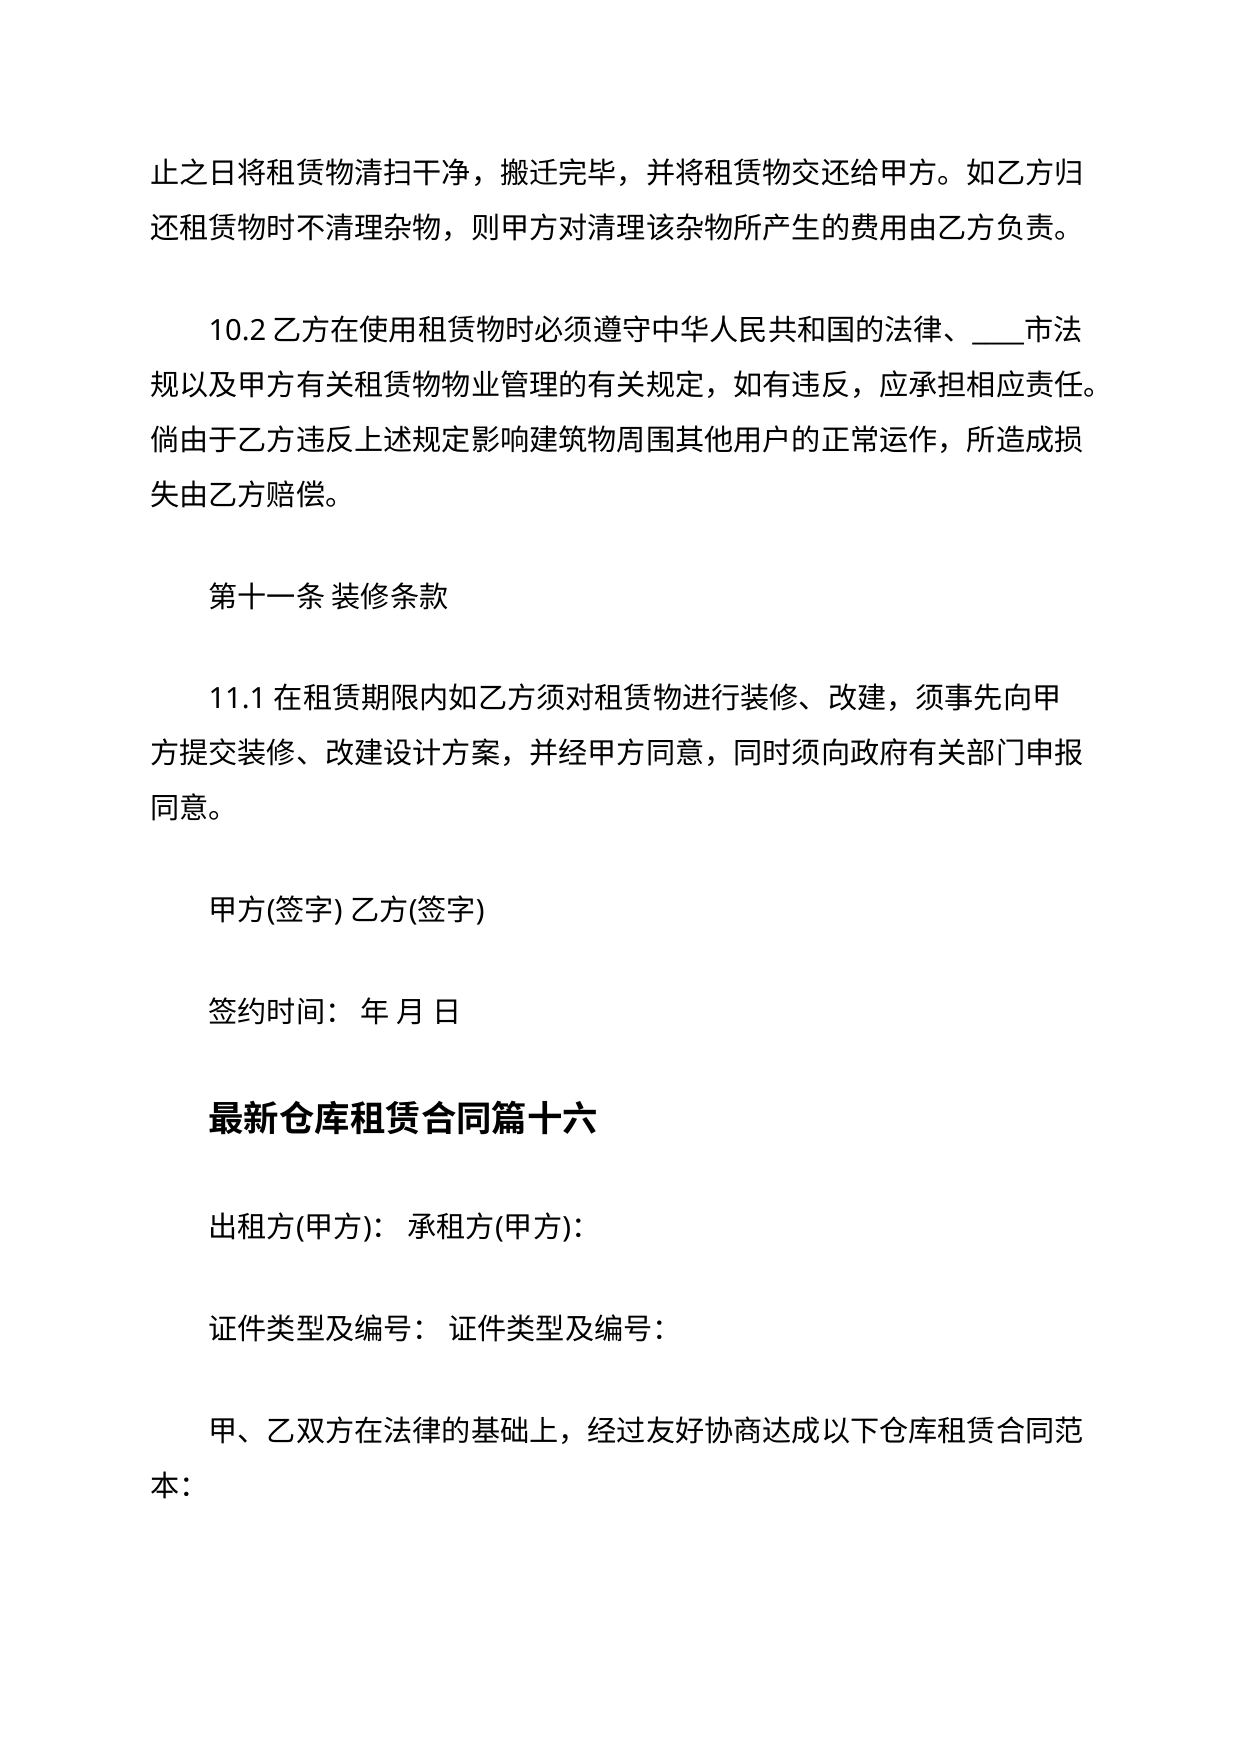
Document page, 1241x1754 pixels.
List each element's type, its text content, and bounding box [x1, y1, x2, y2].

text 甲方(签字) 乙方(签字) [150, 887, 1090, 929]
text 第十一条 装修条款 [150, 573, 1090, 616]
text 证件类型及编号： 证件类型及编号： [150, 1306, 1090, 1348]
text 11.1 在租赁期限内如乙方须对租赁物进行装修、改建，须事先向甲方提交装修、改建设计方案，并经甲方同意，同时须向政府有关部门申报同意。 [150, 675, 1090, 827]
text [150, 150, 1090, 247]
text 签约时间： 年 月 日 [150, 989, 1090, 1031]
text 最新仓库租赁合同篇十六 [150, 1090, 1090, 1142]
text 甲、乙双方在法律的基础上，经过友好协商达成以下仓库租赁合同范本： [150, 1408, 1090, 1505]
text 出租方(甲方)： 承租方(甲方)： [150, 1204, 1090, 1246]
text 10.2乙方在使用租赁物时必须遵守中华人民共和国的法律、____市法规以及甲方有关租赁物物业管理的有关规定，如有违反，应承担相应责任。倘由于乙方违反上述规定影响建筑物周围其他用户的正常运作，所造成损失由乙方赔偿。 [150, 307, 1090, 514]
